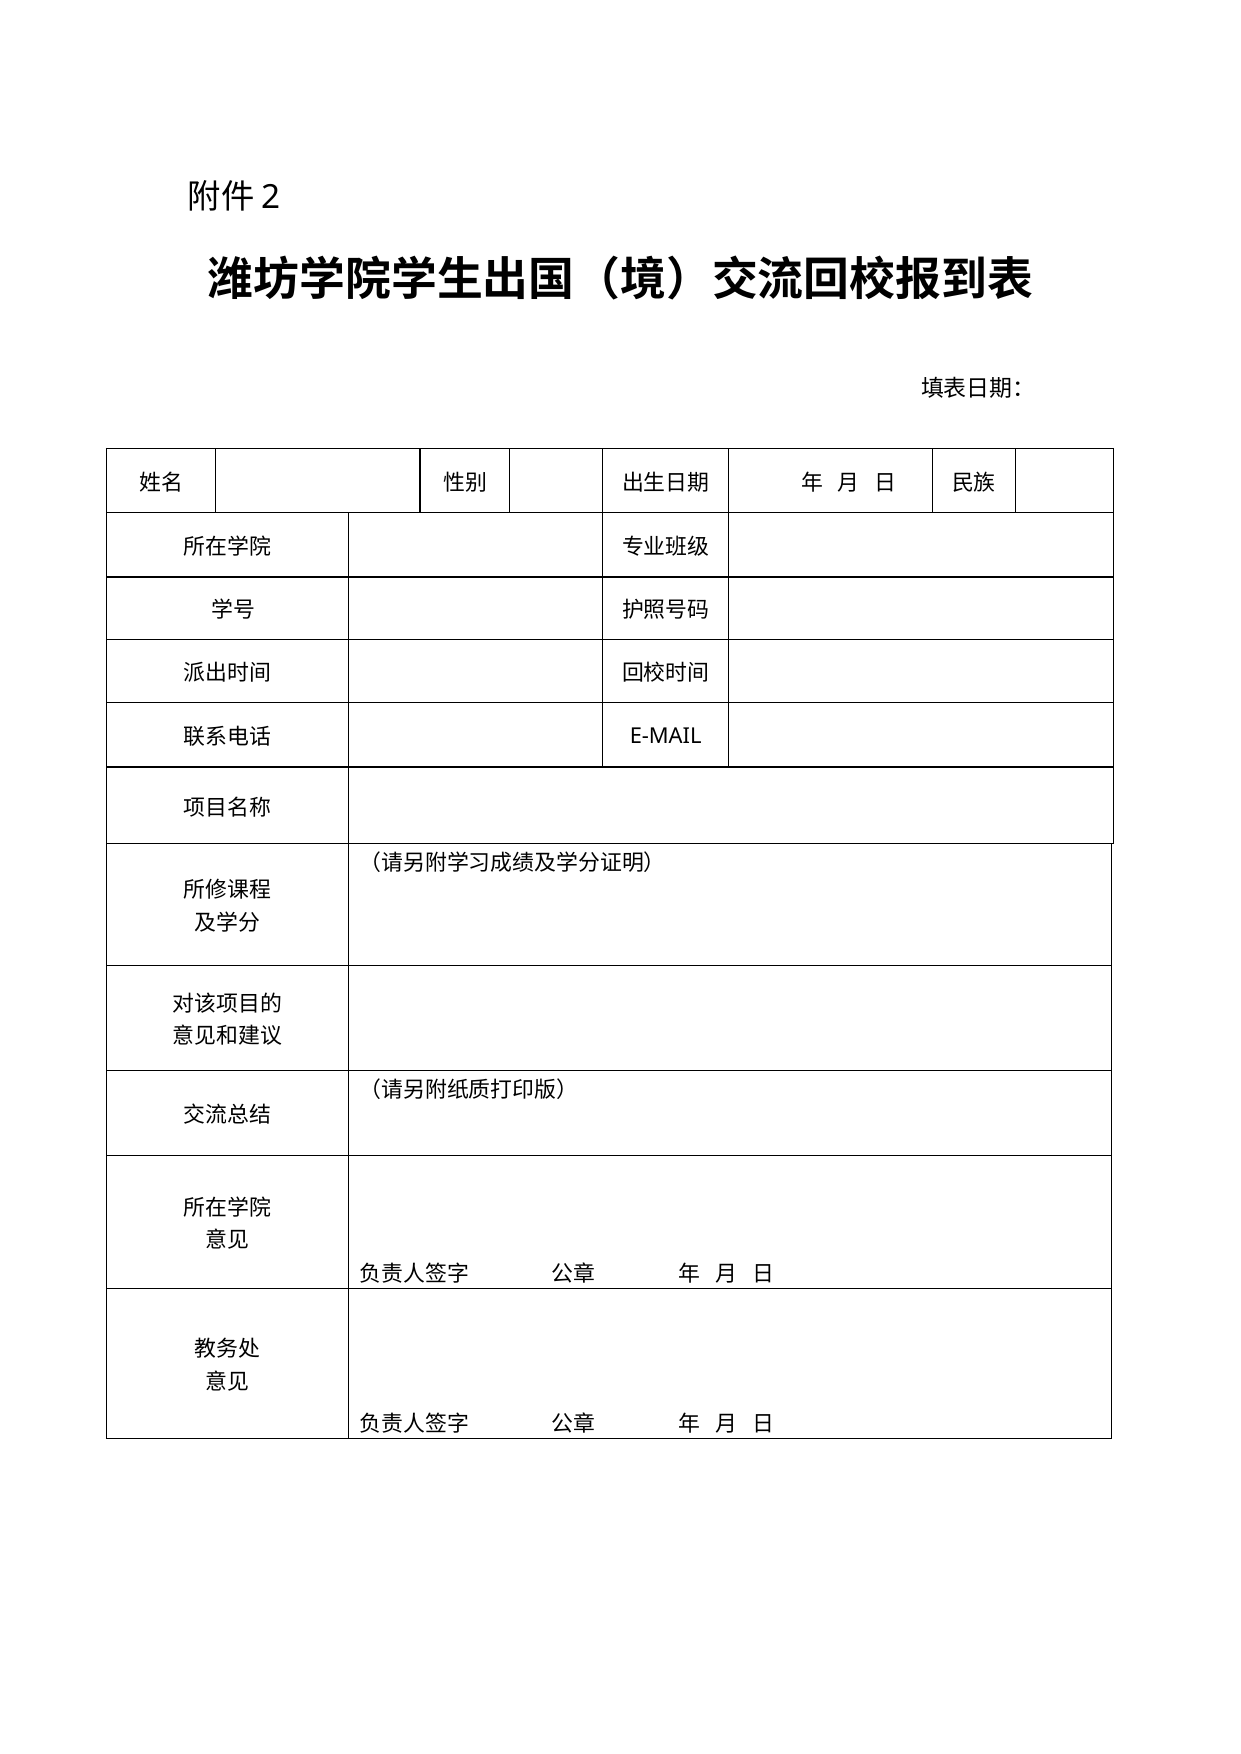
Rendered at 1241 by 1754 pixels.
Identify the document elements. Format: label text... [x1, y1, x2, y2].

text 潍坊学院学生出国（境）交流回校报到表 [187, 227, 1053, 324]
table_cell （请另附纸质打印版） [349, 1071, 1111, 1155]
table_cell 学号 [107, 578, 348, 639]
table_cell 所在学院 意见 [107, 1156, 348, 1288]
table_cell [729, 578, 1113, 639]
table_header [510, 449, 602, 512]
table_header [216, 449, 419, 512]
table_header 出生日期 [603, 449, 728, 512]
table_cell [349, 703, 602, 766]
table_cell （请另附学习成绩及学分证明） [349, 844, 1111, 965]
table_cell 交流总结 [107, 1071, 348, 1155]
table_cell [349, 640, 602, 702]
table_cell 教务处 意见 [107, 1289, 348, 1438]
table_cell [349, 768, 1113, 843]
table_cell 所修课程 及学分 [107, 844, 348, 965]
table_cell [349, 966, 1111, 1070]
table_header 姓名 [107, 449, 215, 512]
table_cell [729, 513, 1113, 576]
table_cell [729, 640, 1113, 702]
table_cell [349, 578, 602, 639]
table_cell E-MAIL [603, 703, 728, 766]
table_header 民族 [933, 449, 1015, 512]
table_cell 所在学院 [107, 513, 348, 576]
table_header 年 月 日 [729, 449, 932, 512]
table_cell 联系电话 [107, 703, 348, 766]
table_cell 对该项目的 意见和建议 [107, 966, 348, 1070]
text 填表日期： [187, 354, 1053, 419]
table_cell 回校时间 [603, 640, 728, 702]
table_cell [349, 513, 602, 576]
table_cell 护照号码 [603, 578, 728, 639]
table_cell 项目名称 [107, 768, 348, 843]
table_cell 派出时间 [107, 640, 348, 702]
table_cell 负责人签字 公章 年 月 日 [349, 1156, 1111, 1288]
table_cell 专业班级 [603, 513, 728, 576]
table_header 性别 [421, 449, 509, 512]
table_header [1016, 449, 1113, 512]
table_cell 负责人签字 公章 年 月 日 [349, 1289, 1111, 1438]
text 附件2 [187, 162, 1053, 227]
table_cell [729, 703, 1113, 766]
